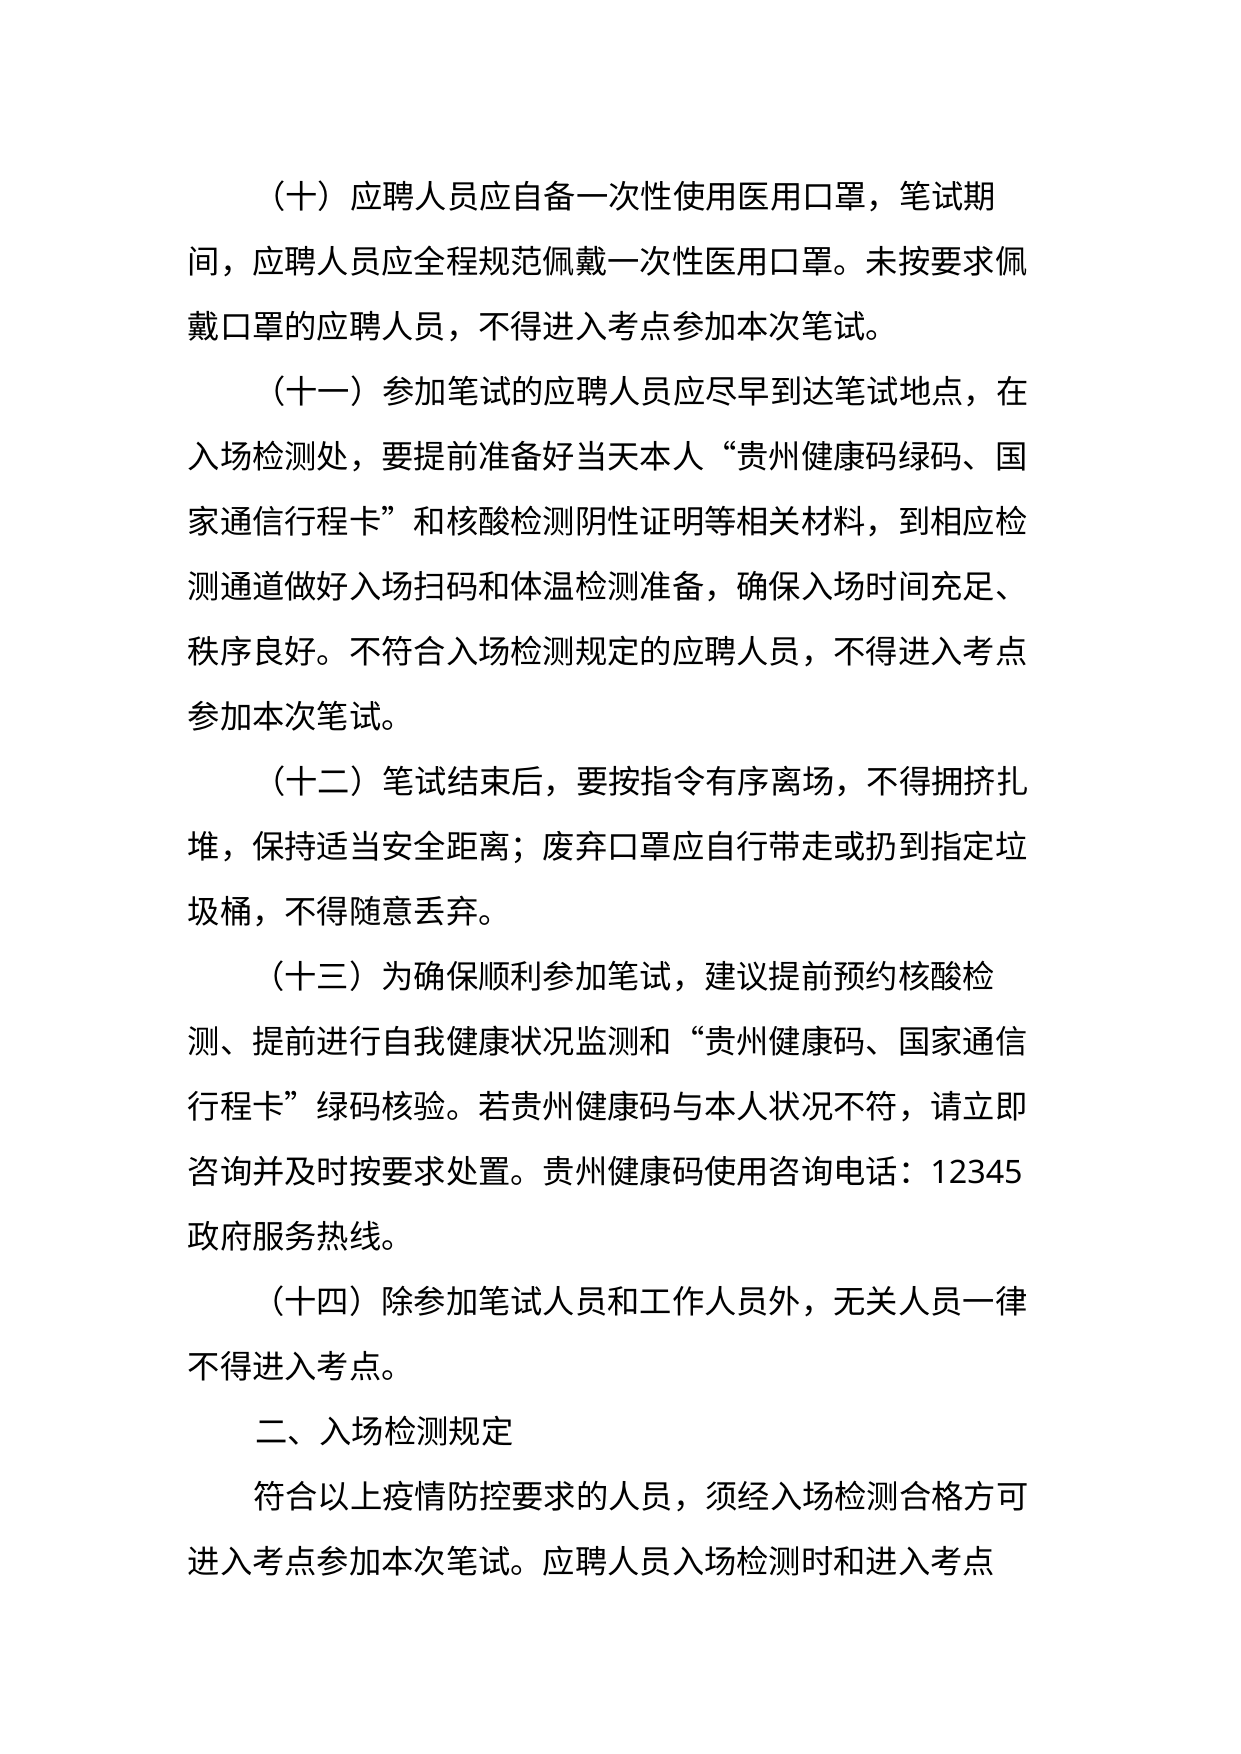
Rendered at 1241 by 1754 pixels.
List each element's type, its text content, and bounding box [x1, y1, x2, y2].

text （十四）除参加笔试人员和工作人员外，无关人员一律不得进入考点。 [187, 1267, 1053, 1397]
text （十）应聘人员应自备一次性使用医用口罩，笔试期间，应聘人员应全程规范佩戴一次性医用口罩。未按要求佩戴口罩的应聘人员，不得进入考点参加本次笔试。 [187, 162, 1053, 357]
text 二、入场检测规定 [187, 1397, 1053, 1462]
text （十一）参加笔试的应聘人员应尽早到达笔试地点，在入场检测处，要提前准备好当天本人“贵州健康码绿码、国家通信行程卡”和核酸检测阴性证明等相关材料，到相应检测通道做好入场扫码和体温检测准备，确保入场时间充足、秩序良好。不符合入场检测规定的应聘人员，不得进入考点参加本次笔试。 [187, 357, 1053, 747]
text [187, 1462, 1053, 1592]
text （十二）笔试结束后，要按指令有序离场，不得拥挤扎堆，保持适当安全距离；废弃口罩应自行带走或扔到指定垃圾桶，不得随意丢弃。 [187, 747, 1053, 942]
text （十三）为确保顺利参加笔试，建议提前预约核酸检测、提前进行自我健康状况监测和“贵州健康码、国家通信行程卡”绿码核验。若贵州健康码与本人状况不符，请立即咨询并及时按要求处置。贵州健康码使用咨询电话：12345政府服务热线。 [187, 942, 1053, 1267]
